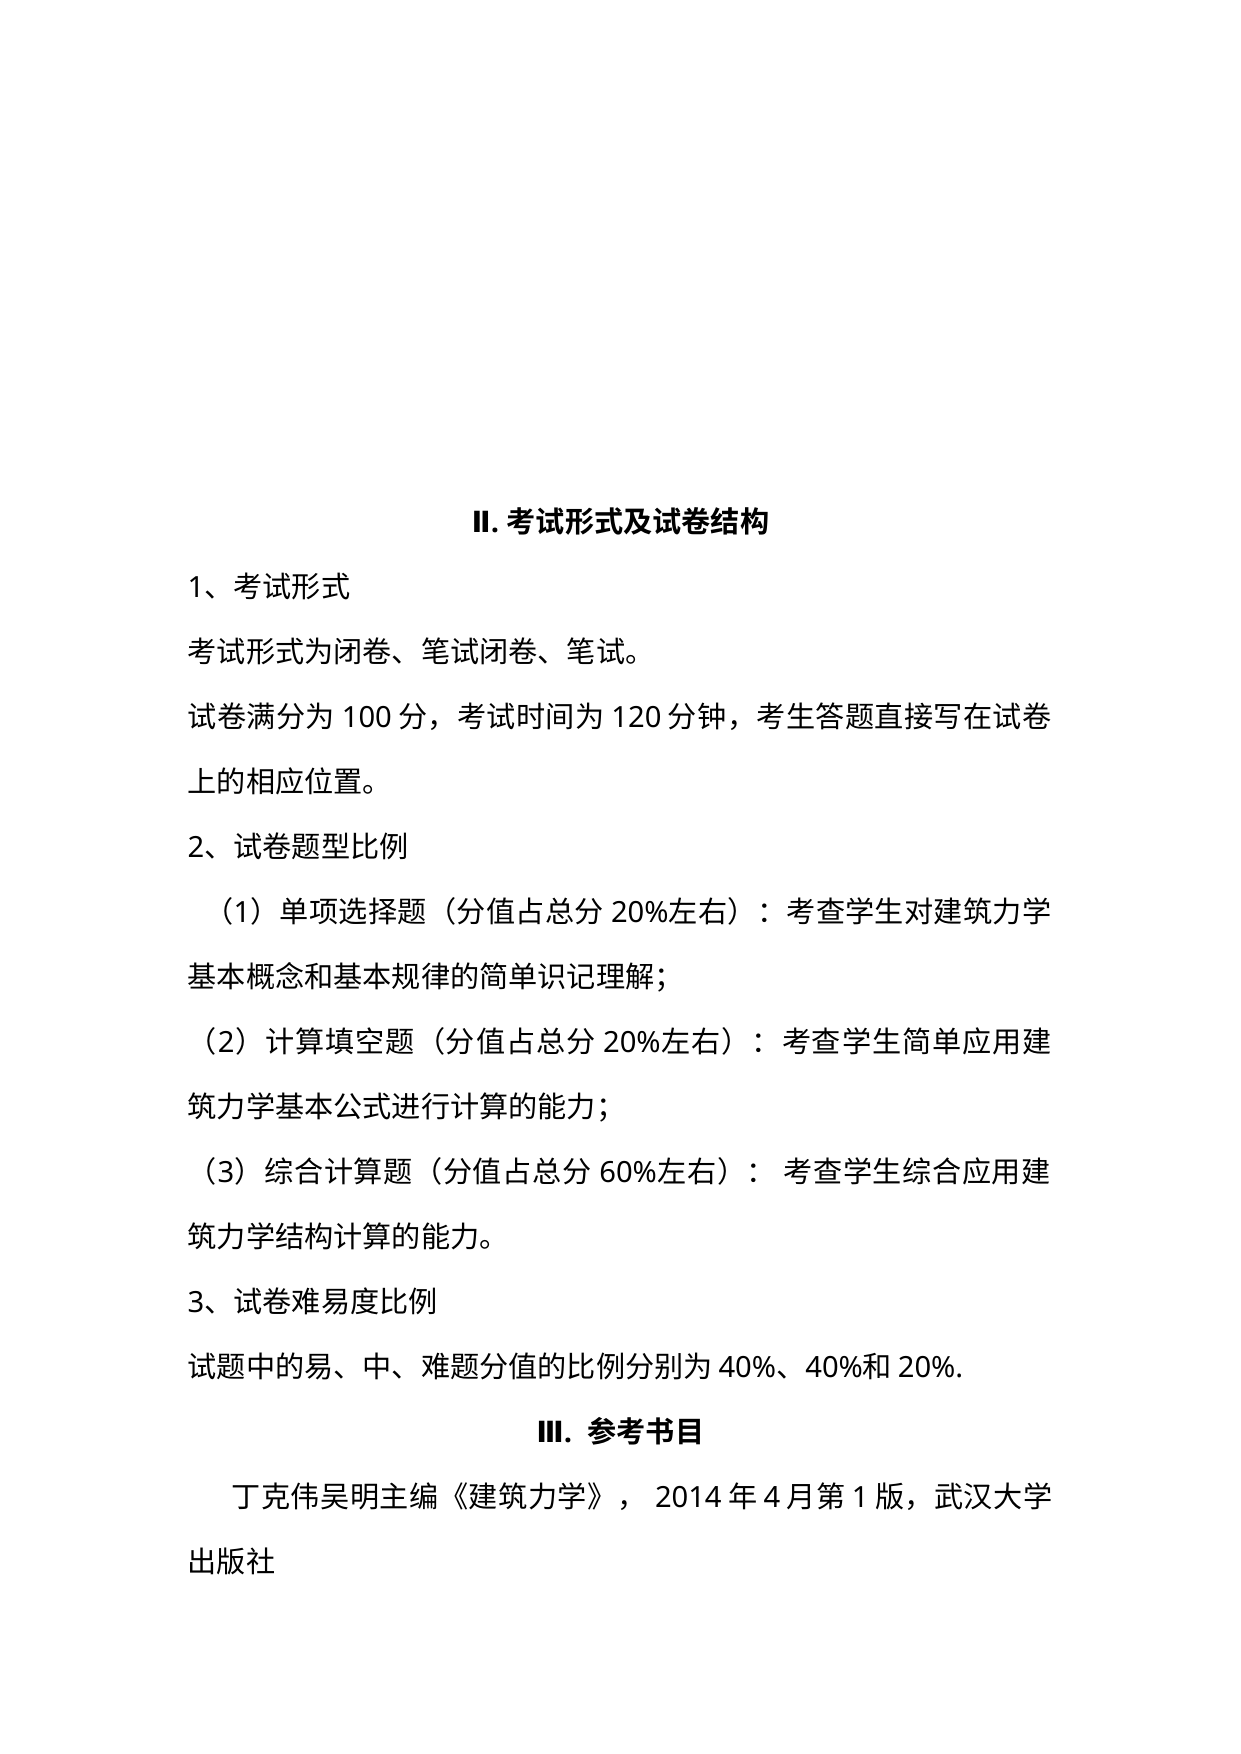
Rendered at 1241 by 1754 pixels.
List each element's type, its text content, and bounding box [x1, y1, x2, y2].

text 试题中的易、中、难题分值的比例分别为40%、40%和20%. [187, 1332, 1053, 1397]
text 1、考试形式 [187, 552, 1053, 617]
text （1）单项选择题（分值占总分20%左右）：考查学生对建筑力学基本概念和基本规律的简单识记理解； [187, 877, 1053, 1007]
text 丁克伟吴明主编《建筑力学》， 2014年4月第1版，武汉大学出版社 [187, 1462, 1053, 1592]
text 3、试卷难易度比例 [187, 1267, 1053, 1332]
text 考试形式为闭卷、笔试闭卷、笔试。 [187, 617, 1053, 682]
text （3）综合计算题（分值占总分60%左右）： 考查学生综合应用建筑力学结构计算的能力。 [187, 1137, 1053, 1267]
text 试卷满分为100分，考试时间为120分钟，考生答题直接写在试卷上的相应位置。 [187, 682, 1053, 812]
text （2）计算填空题（分值占总分20%左右）：考查学生简单应用建筑力学基本公式进行计算的能力； [187, 1007, 1053, 1137]
text Ⅱ. 考试形式及试卷结构 [187, 487, 1053, 552]
text 2、试卷题型比例 [187, 812, 1053, 877]
text Ⅲ. 参考书目 [187, 1397, 1053, 1462]
